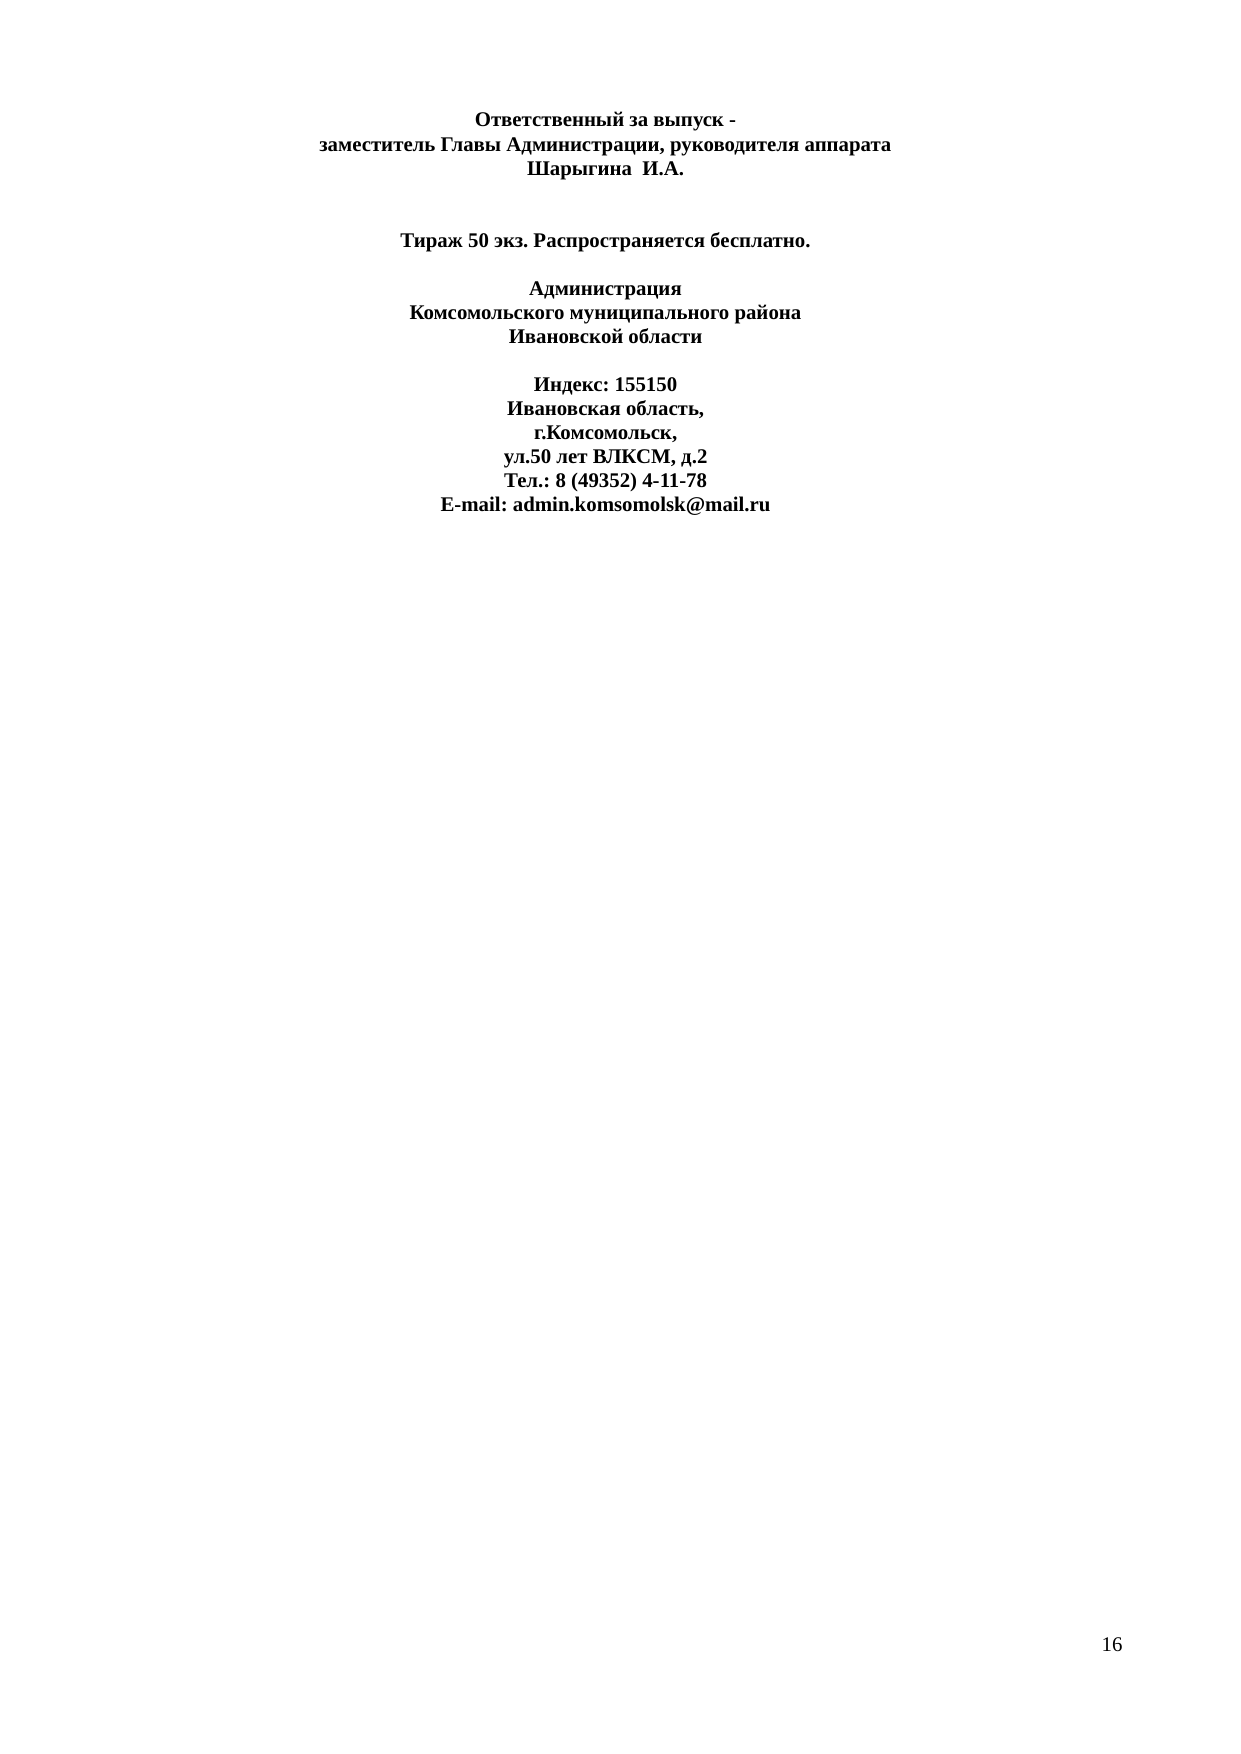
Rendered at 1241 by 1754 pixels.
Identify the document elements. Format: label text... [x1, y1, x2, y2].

text Индекс: 155150 [89, 372, 1122, 396]
text Тел.: 8 (49352) 4-11-78 [89, 468, 1122, 492]
text Тираж 50 экз. Распространяется бесплатно. [89, 228, 1122, 252]
text Ответственный за выпуск - [89, 107, 1122, 131]
text Администрация [89, 276, 1122, 300]
text E-mail: admin.komsomolsk@mail.ru [89, 492, 1122, 516]
text заместитель Главы Администрации, руководителя аппарата [89, 131, 1122, 156]
text Комсомольского муниципального района [89, 300, 1122, 324]
text г.Комсомольск, [89, 420, 1122, 444]
text Ивановская область, [89, 396, 1122, 420]
text Шарыгина И.А. [89, 156, 1122, 179]
text Ивановской области [89, 324, 1122, 348]
text ул.50 лет ВЛКСМ, д.2 [89, 444, 1122, 468]
